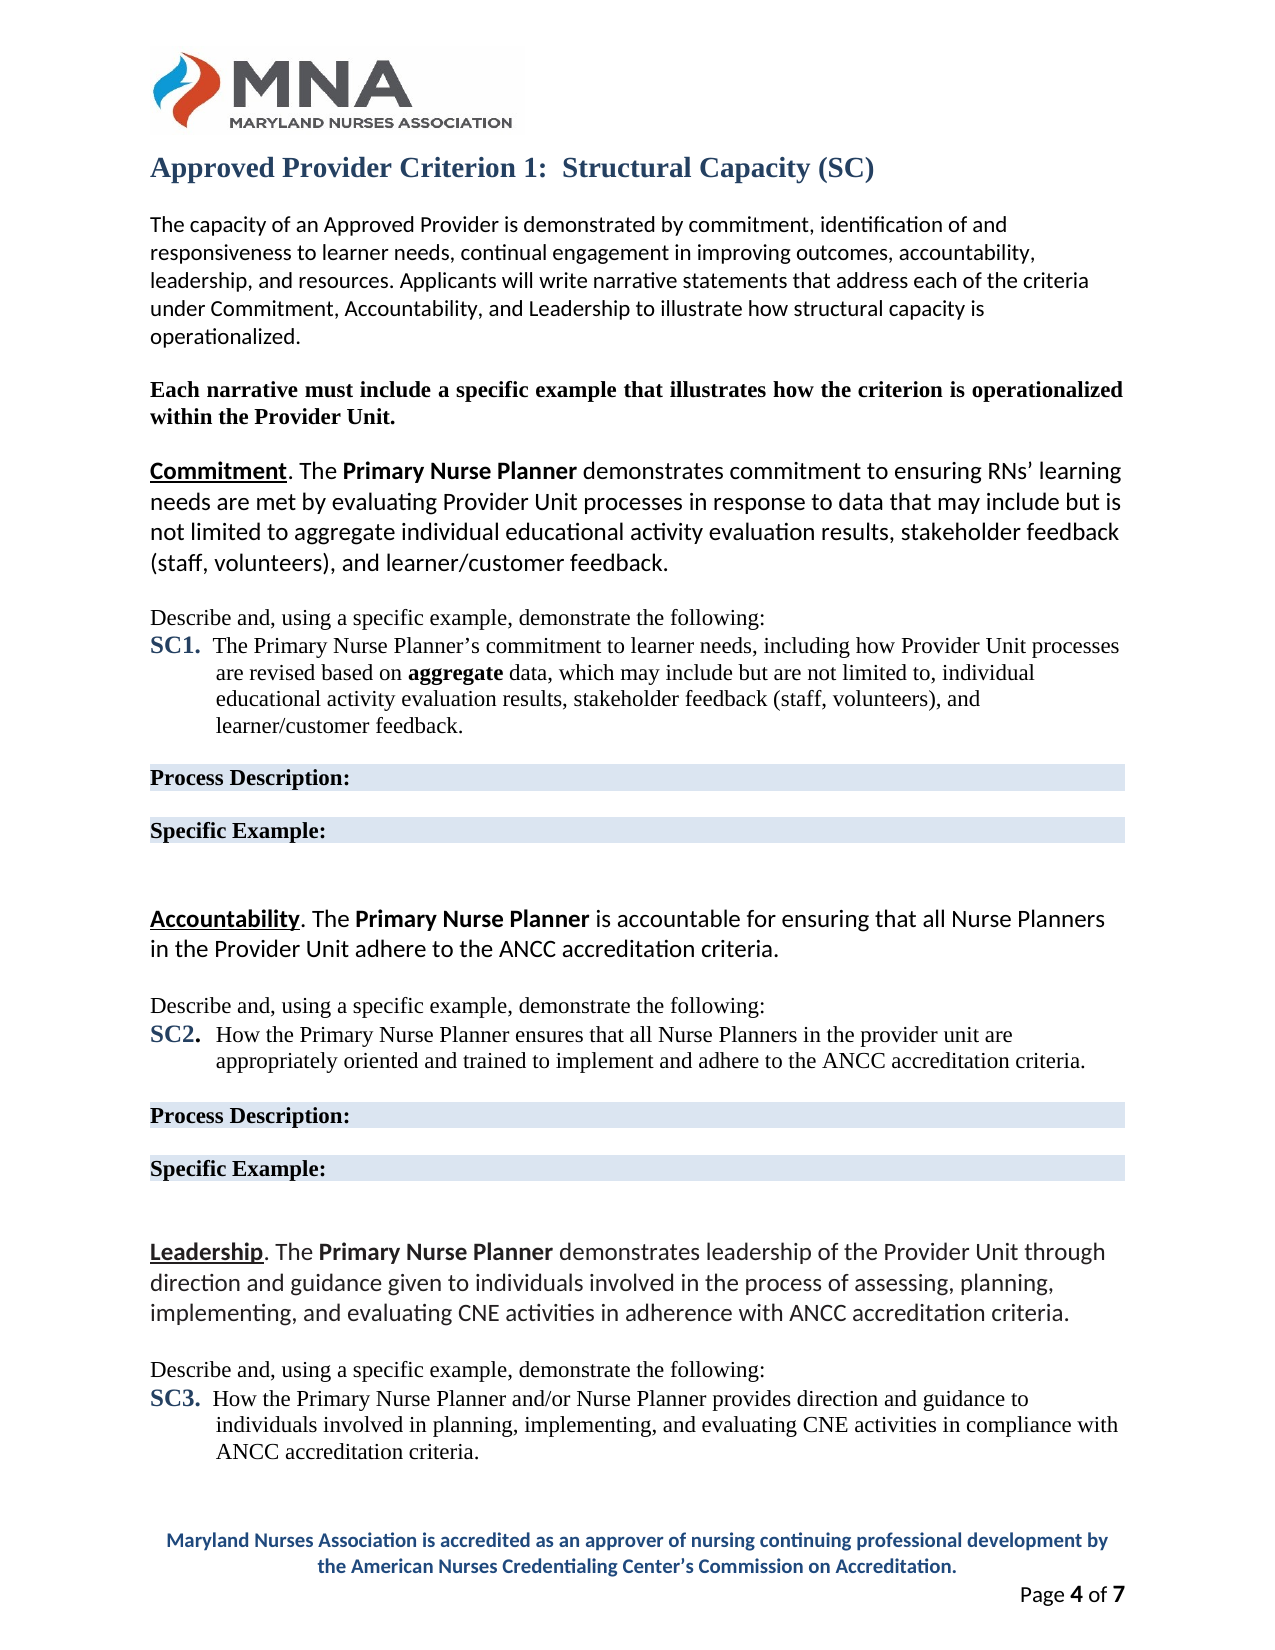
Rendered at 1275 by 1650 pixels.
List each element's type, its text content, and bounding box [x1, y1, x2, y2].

text Describe and, using a specific example, demonstrate the following: [150, 1356, 1125, 1383]
text Describe and, using a specific example, demonstrate the following: [150, 604, 1125, 630]
picture [150, 46, 525, 135]
text Specific Example: [150, 1155, 1125, 1181]
text Leadership. The Primary Nurse Planner demonstrates leadership of the Provider Unit through direction and guidance given to individuals involved in the process of assessing, planning, implementing, and evaluating CNE activities in adherence with ANCC accreditation criteria. [150, 1236, 1125, 1328]
text Describe and, using a specific example, demonstrate the following: [150, 992, 1125, 1019]
text Process Description: [150, 1102, 1125, 1128]
text Accountability. The Primary Nurse Planner is accountable for ensuring that all Nurse Planners in the Provider Unit adhere to the ANCC accreditation criteria. [150, 903, 1125, 964]
text SC3. How the Primary Nurse Planner and/or Nurse Planner provides direction and guidance to individuals involved in planning, implementing, and evaluating CNE activities in compliance with ANCC accreditation criteria. [150, 1383, 1125, 1464]
text Process Description: [150, 764, 1125, 791]
text The capacity of an Approved Provider is demonstrated by commitment, identification of and responsiveness to learner needs, continual engagement in improving outcomes, accountability, leadership, and resources. Applicants will write narrative statements that address each of the criteria under Commitment, Accountability, and Leadership to illustrate how structural capacity is operationalized. [150, 210, 1125, 350]
text SC2. How the Primary Nurse Planner ensures that all Nurse Planners in the provider unit are appropriately oriented and trained to implement and adhere to the ANCC accreditation criteria. [150, 1019, 1125, 1074]
text Approved Provider Criterion 1: Structural Capacity (SC) [150, 150, 1125, 183]
text Each narrative must include a specific example that illustrates how the criterion is operationalized within the Provider Unit. [150, 376, 1125, 429]
text SC1. The Primary Nurse Planner’s commitment to learner needs, including how Provider Unit processes are revised based on aggregate data, which may include but are not limited to, individual educational activity evaluation results, stakeholder feedback (staff, volunteers), and learner/customer feedback. [150, 630, 1125, 738]
text Commitment. The Primary Nurse Planner demonstrates commitment to ensuring RNs’ learning needs are met by evaluating Provider Unit processes in response to data that may include but is not limited to aggregate individual educational activity evaluation results, stakeholder feedback (staff, volunteers), and learner/customer feedback. [150, 455, 1125, 577]
text Specific Example: [150, 817, 1125, 843]
